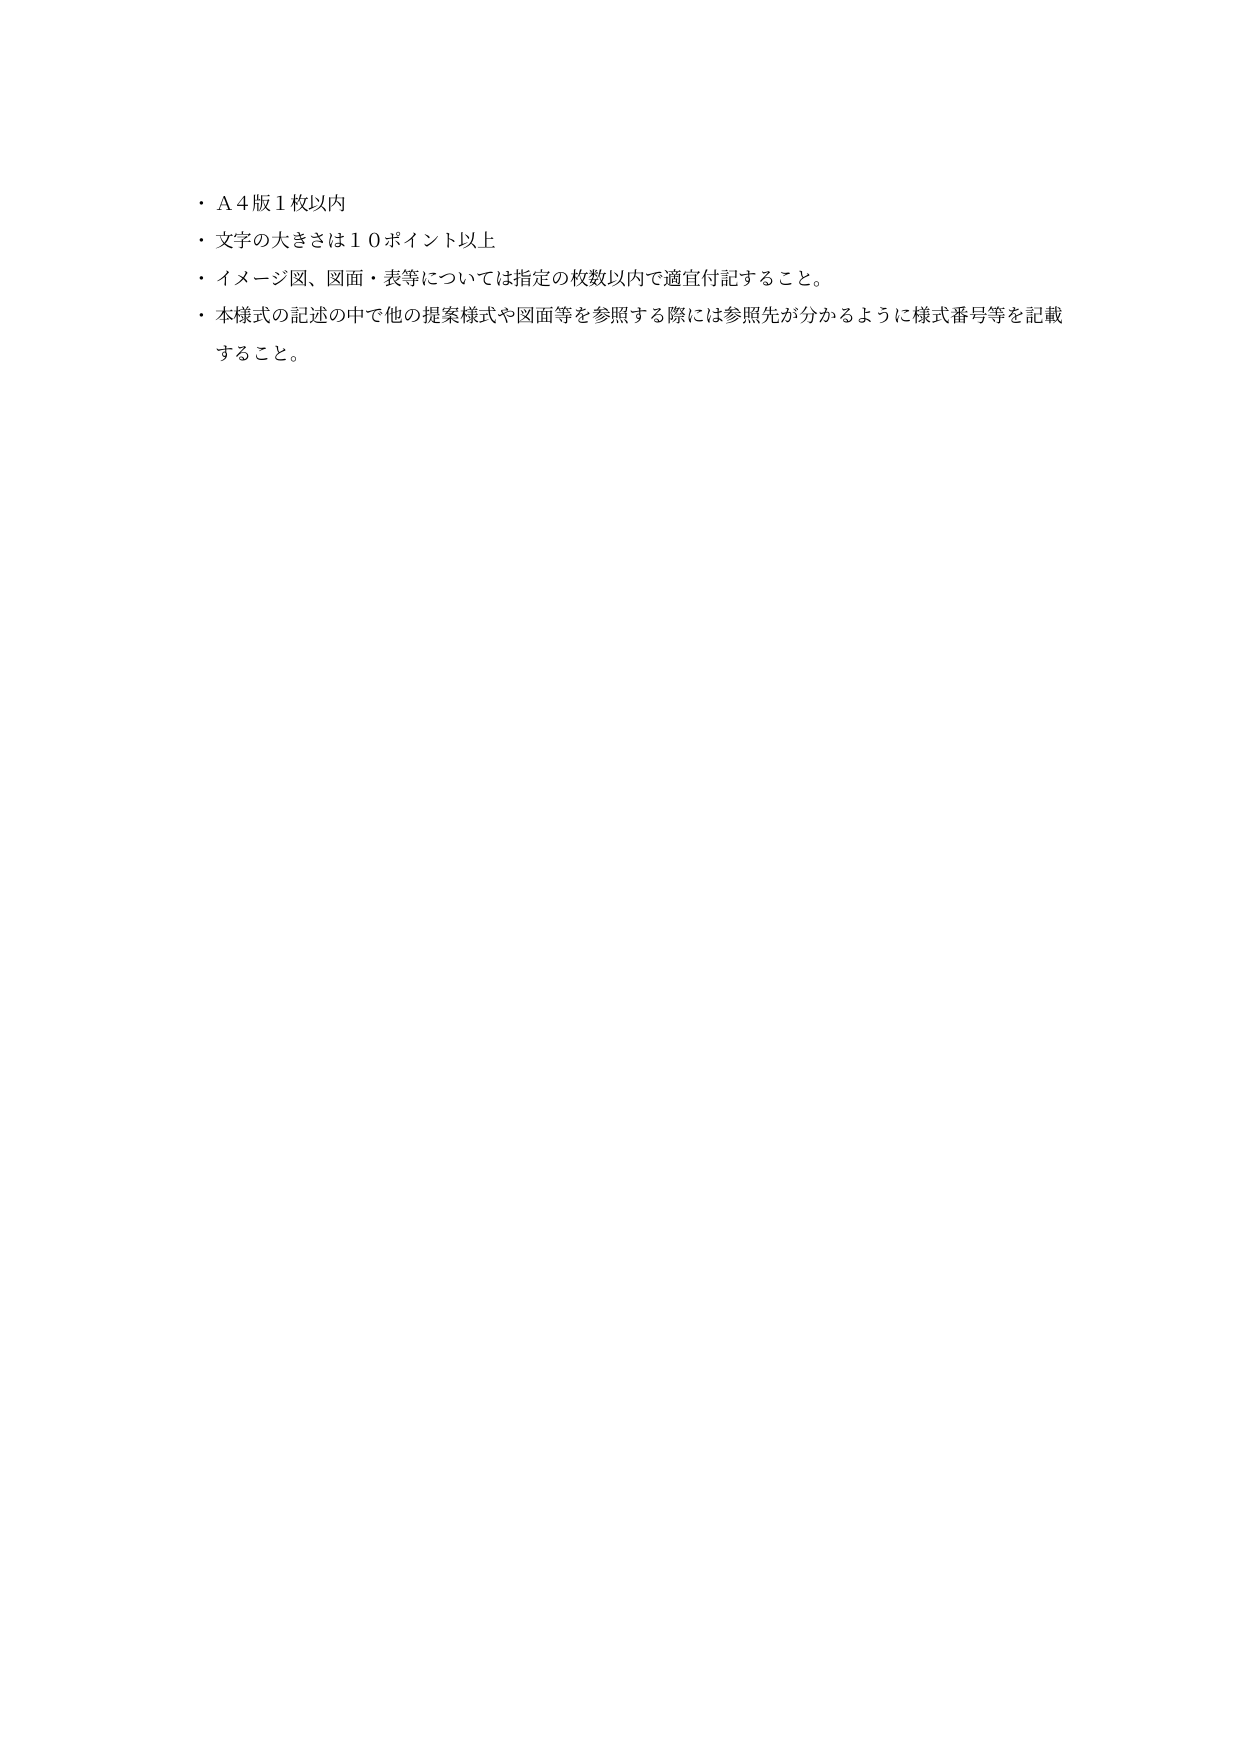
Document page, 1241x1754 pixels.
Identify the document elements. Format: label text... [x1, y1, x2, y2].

list 文字の大きさは１０ポイント以上 [192, 221, 1063, 258]
list イメージ図、図面・表等については指定の枚数以内で適宜付記すること。 [192, 258, 1063, 296]
list 本様式の記述の中で他の提案様式や図面等を参照する際には参照先が分かるように様式番号等を記載すること。 [192, 296, 1063, 371]
list Ａ４版１枚以内 [192, 183, 1063, 221]
